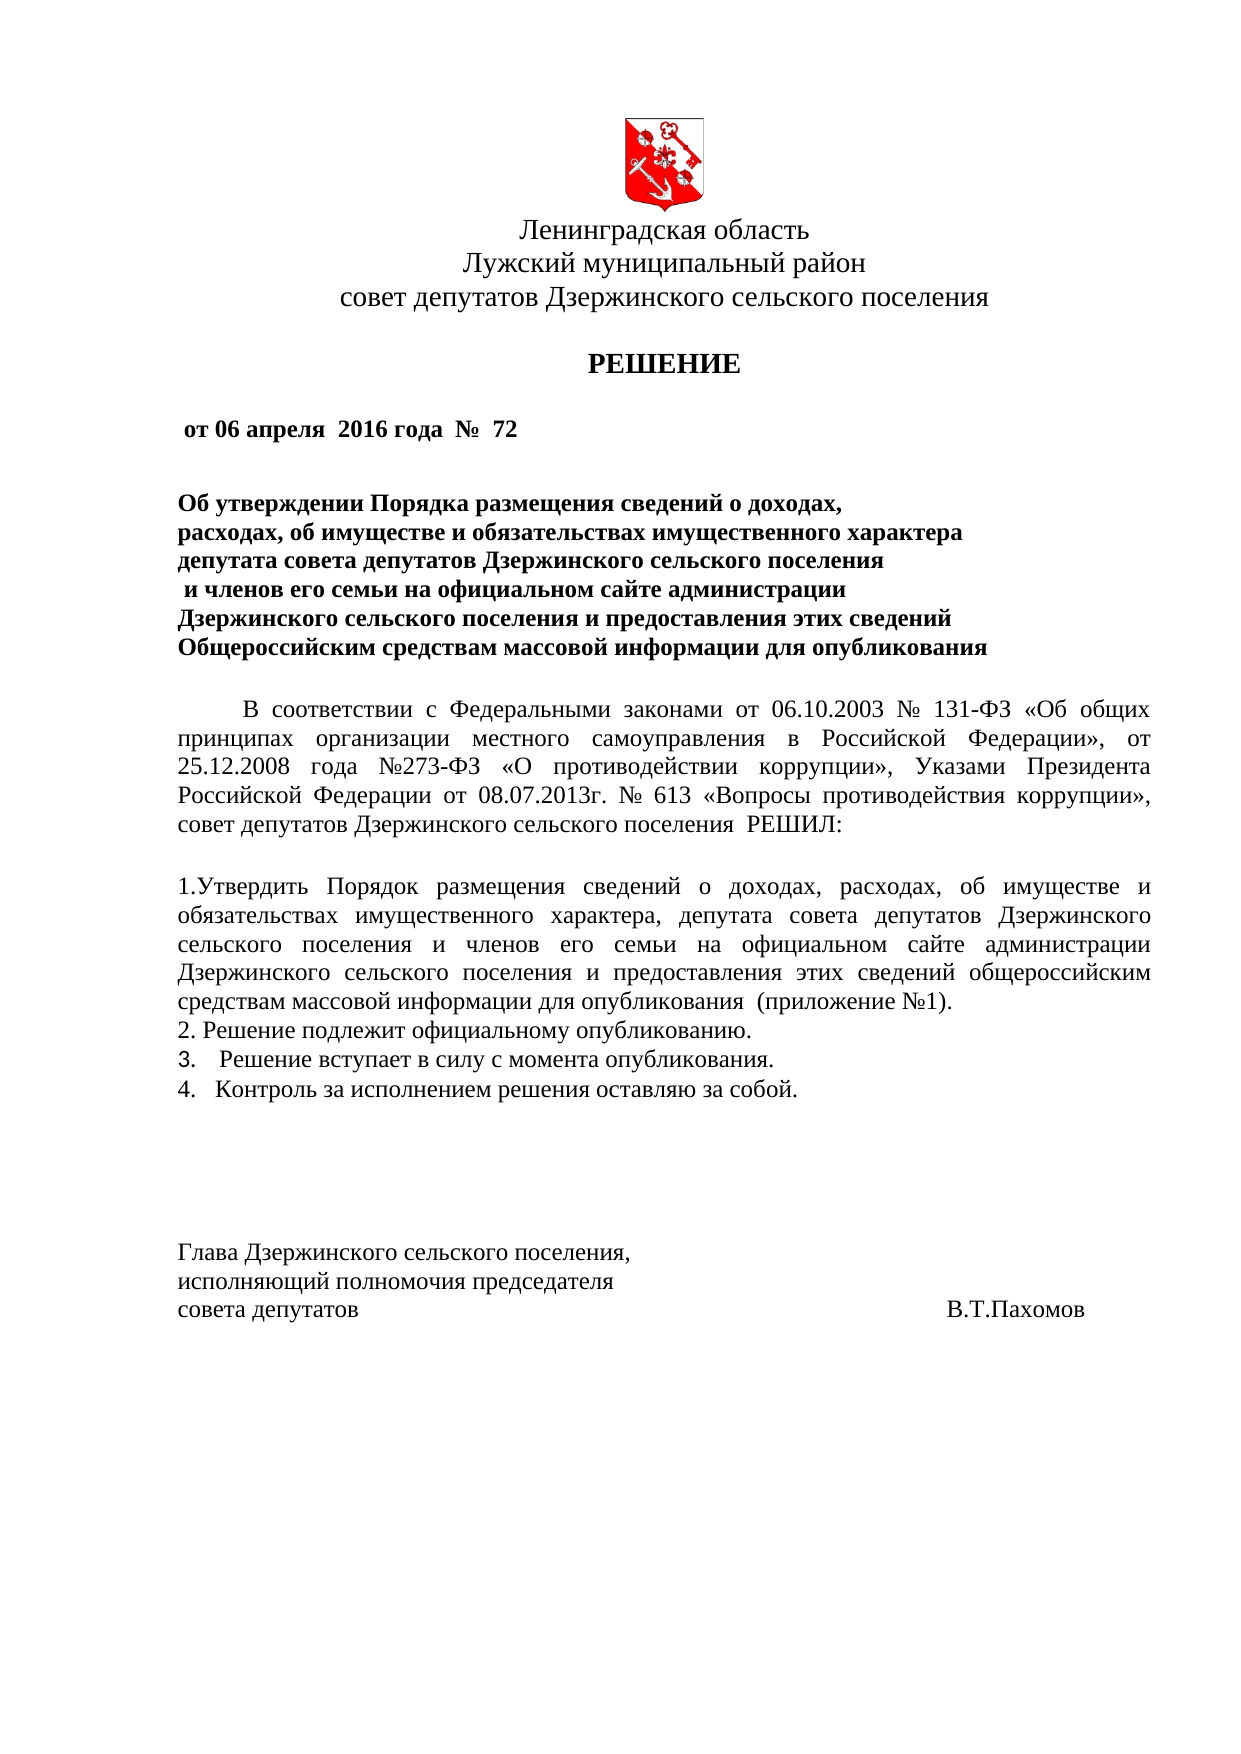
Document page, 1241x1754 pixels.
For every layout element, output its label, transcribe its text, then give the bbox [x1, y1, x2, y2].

text исполняющий полномочия председателя [177, 1266, 1152, 1294]
text и членов его семьи на официальном сайте администрации [177, 574, 1152, 603]
text Общероссийским средствам массовой информации для опубликования [177, 632, 1152, 660]
text В соответствии с Федеральными законами от 06.10.2003 № 131-ФЗ «Об общих принципах организации местного самоуправления в Российской Федерации», от 25.12.2008 года №273-ФЗ «О противодействии коррупции», Указами Президента Российской Федерации от 08.07.2013г. № 613 «Вопросы противодействия коррупции», совет депутатов Дзержинского сельского поселения РЕШИЛ: [177, 694, 1152, 838]
text Лужский муниципальный район [177, 245, 1152, 279]
text депутата совета депутатов Дзержинского сельского поселения [177, 545, 1152, 574]
text 1.Утвердить Порядок размещения сведений о доходах, расходах, об имуществе и обязательствах имущественного характера, депутата совета депутатов Дзержинского сельского поселения и членов его семьи на официальном сайте администрации Дзержинского сельского поселения и предоставления этих сведений общероссийским средствам массовой информации для опубликования (приложение №1). [177, 871, 1152, 1015]
text совет депутатов Дзержинского сельского поселения [177, 279, 1152, 312]
text от 06 апреля 2016 года № 72 [177, 414, 1152, 442]
text РЕШЕНИЕ [177, 346, 1152, 379]
picture [625, 118, 704, 212]
text совета депутатов В.Т.Пахомов [177, 1294, 1152, 1323]
text Ленинградская область [177, 212, 1152, 245]
text Глава Дзержинского сельского поселения, [177, 1237, 1152, 1266]
text 4. Контроль за исполнением решения оставляю за собой. [177, 1074, 1152, 1103]
text расходах, об имуществе и обязательствах имущественного характера [177, 517, 1152, 545]
text 3. Решение вступает в силу с момента опубликования. [177, 1044, 1152, 1074]
text 2. Решение подлежит официальному опубликованию. [177, 1015, 1152, 1044]
text Об утверждении Порядка размещения сведений о доходах, [177, 488, 1152, 517]
text Дзержинского сельского поселения и предоставления этих сведений [177, 603, 1152, 632]
